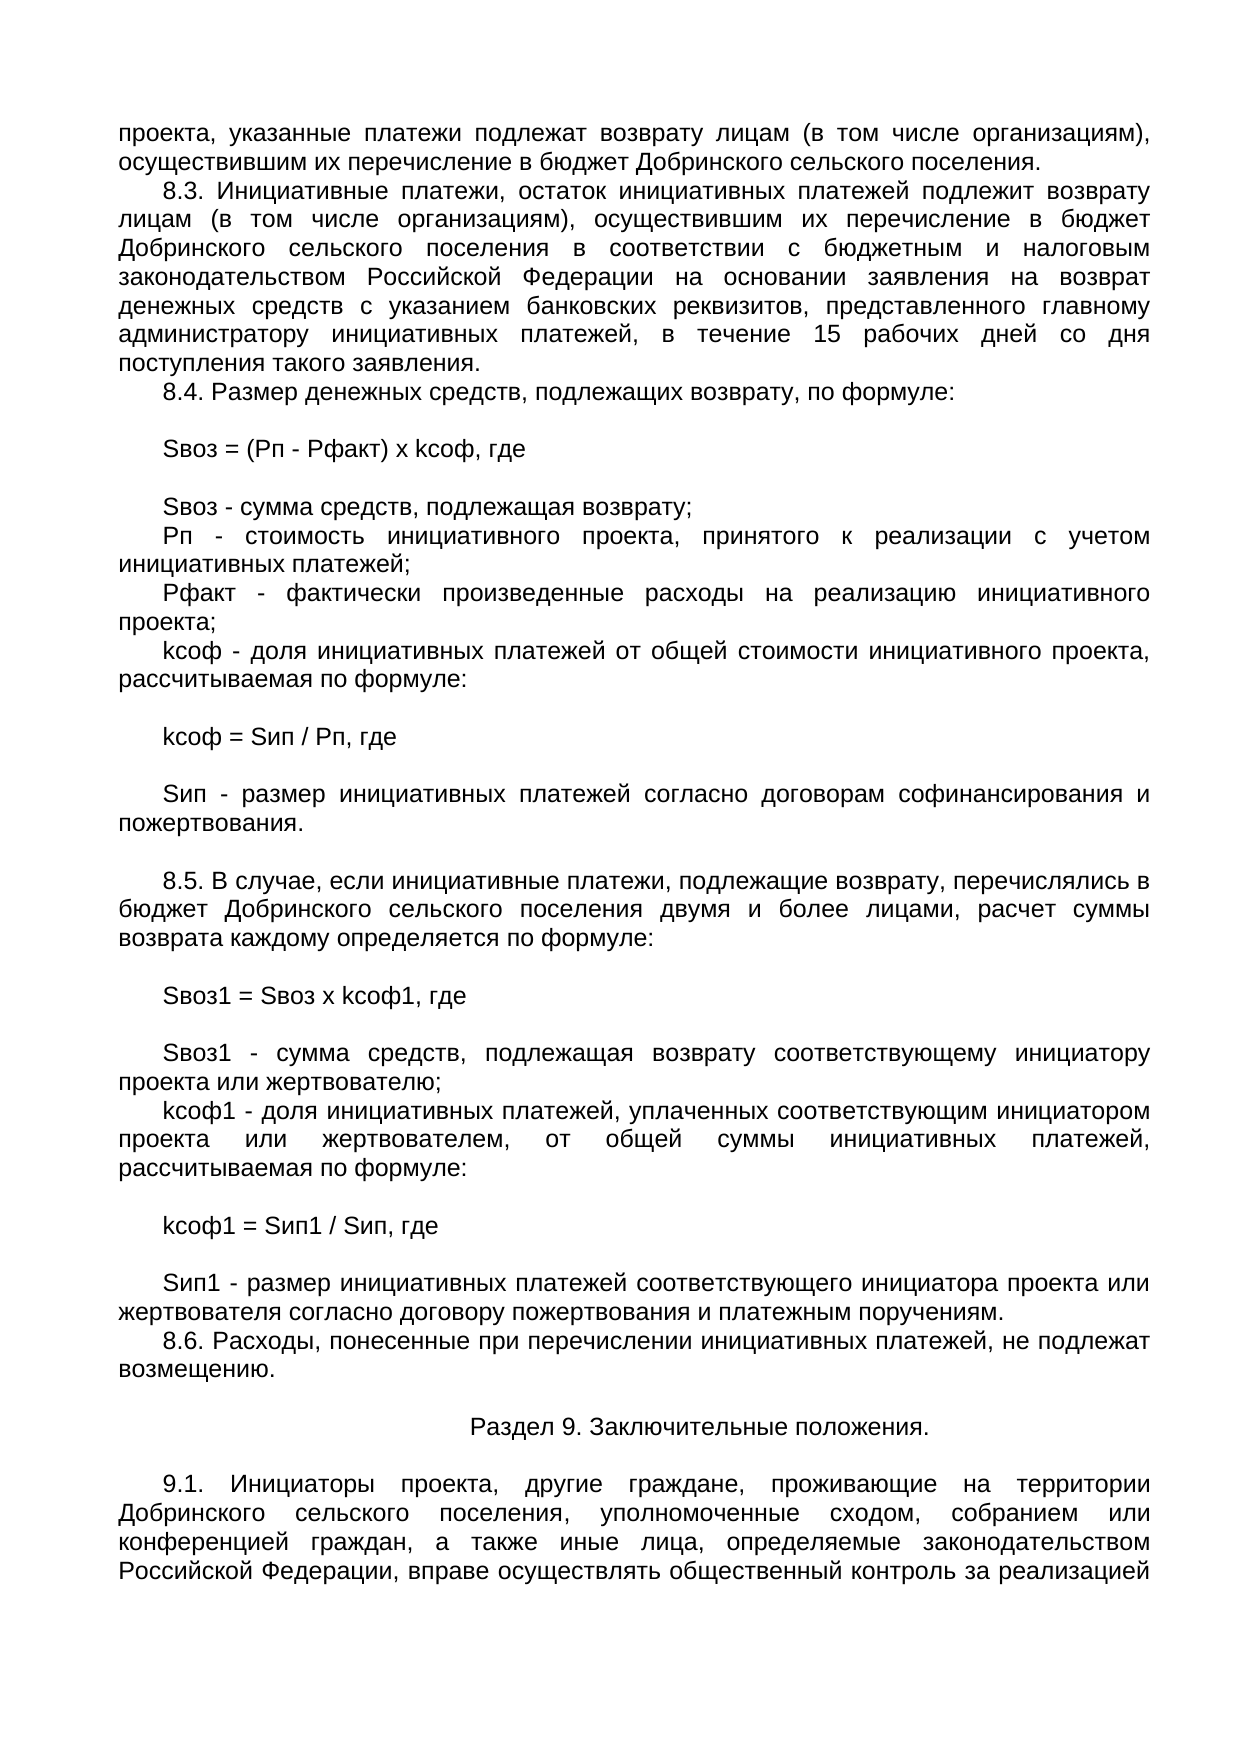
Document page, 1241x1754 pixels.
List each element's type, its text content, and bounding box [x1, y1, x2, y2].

text 8.4. Размер денежных средств, подлежащих возврату, по формуле: [118, 377, 1152, 406]
text Раздел 9. Заключительные положения. [248, 1412, 1152, 1441]
text Sип1 - размер инициативных платежей соответствующего инициатора проекта или жертвователя согласно договору пожертвования и платежным поручениям. [118, 1268, 1152, 1326]
text Sвоз1 = Sвоз x kсоф1, где [118, 981, 1152, 1009]
text 8.5. В случае, если инициативные платежи, подлежащие возврату, перечислялись в бюджет Добринского сельского поселения двумя и более лицами, расчет суммы возврата каждому определяется по формуле: [118, 866, 1152, 952]
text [118, 1469, 1152, 1584]
text Sвоз1 - сумма средств, подлежащая возврату соответствующему инициатору проекта или жертвователю; [118, 1038, 1152, 1096]
text kсоф - доля инициативных платежей от общей стоимости инициативного проекта, рассчитываемая по формуле: [118, 636, 1152, 693]
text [118, 118, 1152, 176]
text kсоф = Sип / Pп, где [118, 722, 1152, 751]
text 8.6. Расходы, понесенные при перечислении инициативных платежей, не подлежат возмещению. [118, 1326, 1152, 1383]
text kсоф1 - доля инициативных платежей, уплаченных соответствующим инициатором проекта или жертвователем, от общей суммы инициативных платежей, рассчитываемая по формуле: [118, 1096, 1152, 1182]
text Sвоз = (Pп - Pфакт) x kсоф, где [118, 434, 1152, 463]
text Sвоз - сумма средств, подлежащая возврату; [118, 492, 1152, 521]
text 8.3. Инициативные платежи, остаток инициативных платежей подлежит возврату лицам (в том числе организациям), осуществившим их перечисление в бюджет Добринского сельского поселения в соответствии с бюджетным и налоговым законодательством Российской Федерации на основании заявления на возврат денежных средств с указанием банковских реквизитов, представленного главному администратору инициативных платежей, в течение 15 рабочих дней со дня поступления такого заявления. [118, 176, 1152, 377]
text Pфакт - фактически произведенные расходы на реализацию инициативного проекта; [118, 578, 1152, 636]
text kсоф1 = Sип1 / Sип, где [118, 1211, 1152, 1239]
text Pп - стоимость инициативного проекта, принятого к реализации с учетом инициативных платежей; [118, 521, 1152, 578]
text Sип - размер инициативных платежей согласно договорам софинансирования и пожертвования. [118, 779, 1152, 837]
